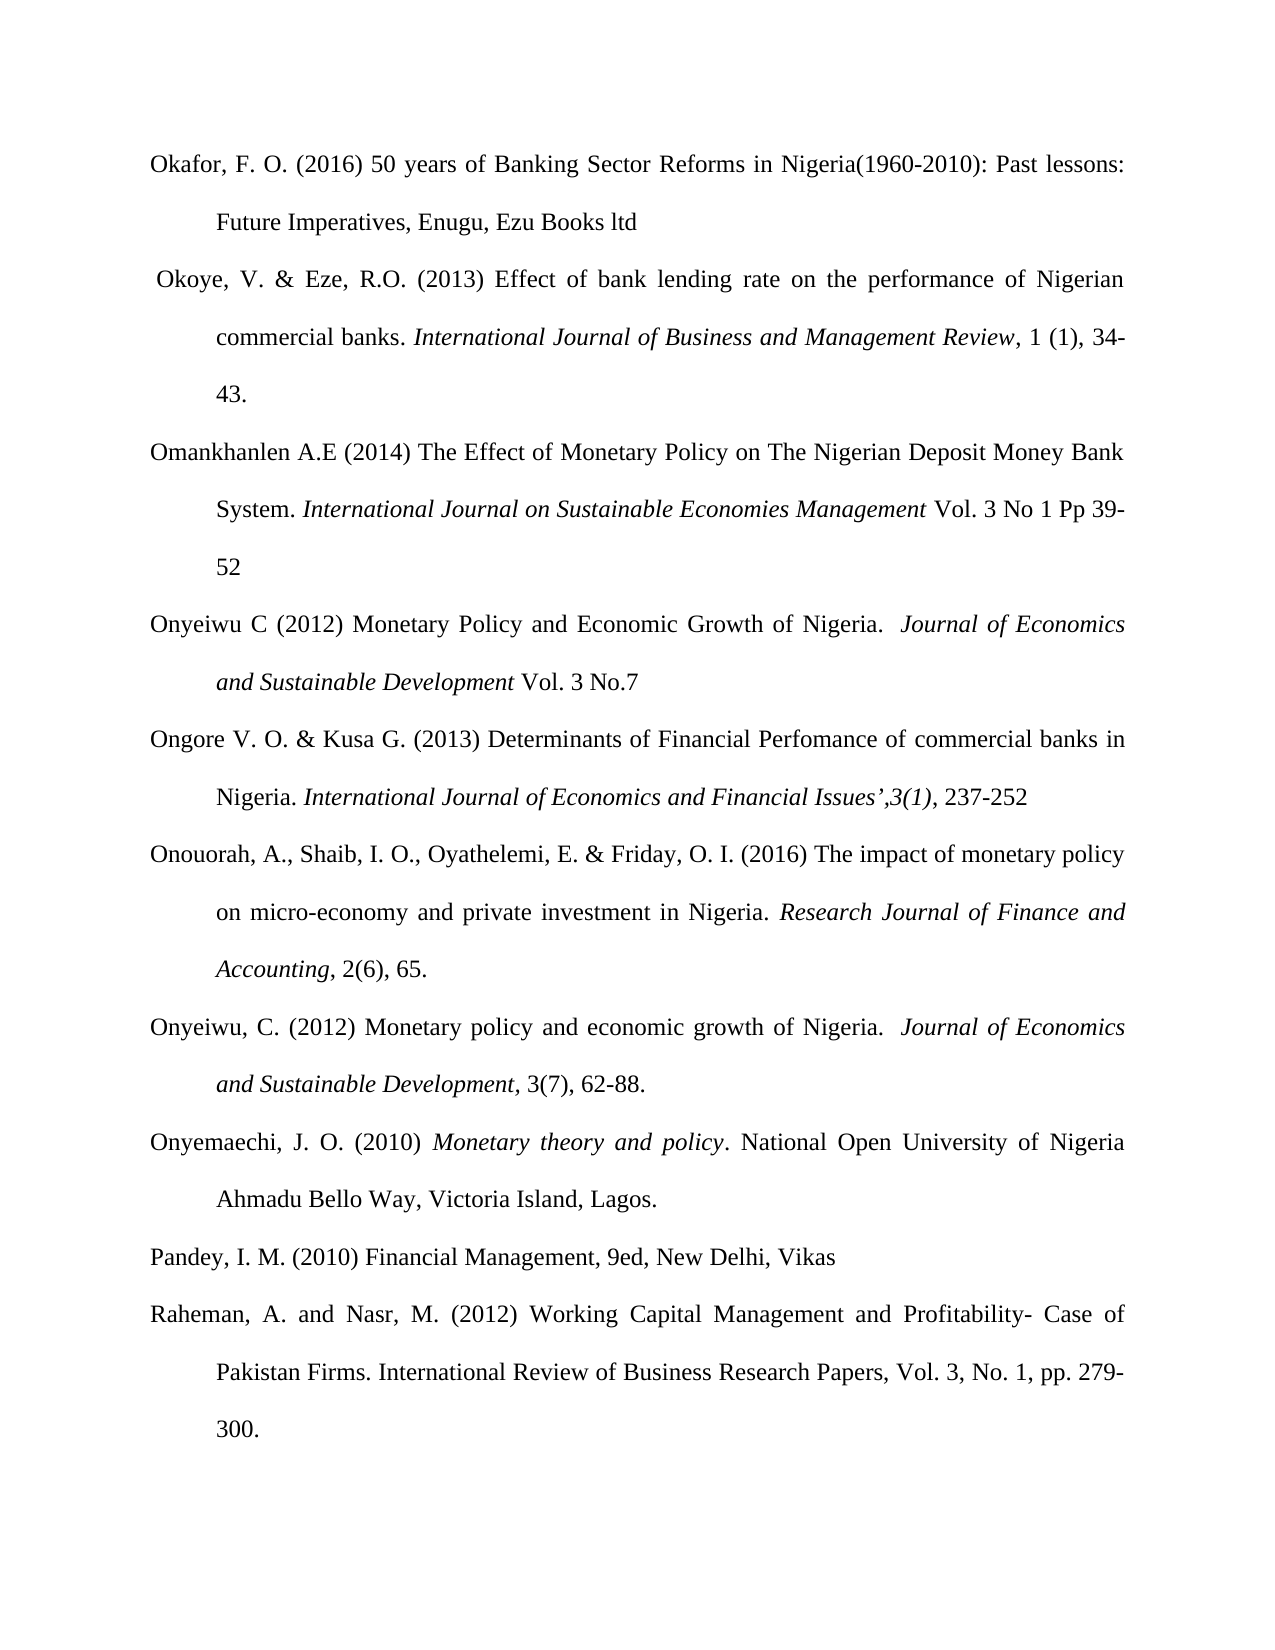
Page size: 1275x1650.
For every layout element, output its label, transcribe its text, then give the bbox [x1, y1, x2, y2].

text Onouorah, A., Shaib, I. O., Oyathelemi, E. & Friday, O. I. (2016) The impact of monetary policy on micro-economy and private investment in Nigeria. Research Journal of Finance and Accounting, 2(6), 65. [150, 839, 1126, 983]
text Onyeiwu C (2012) Monetary Policy and Economic Growth of Nigeria. Journal of Economics and Sustainable Development Vol. 3 No.7 [150, 609, 1126, 696]
text Raheman, A. and Nasr, M. (2012) Working Capital Management and Profitability- Case of Pakistan Firms. International Review of Business Research Papers, Vol. 3, No. 1, pp. 279- 300. [150, 1299, 1126, 1443]
text Okoye, V. & Eze, R.O. (2013) Effect of bank lending rate on the performance of Nigerian commercial banks. International Journal of Business and Management Review, 1 (1), 34-43. [156, 264, 1125, 408]
text Ongore V. O. & Kusa G. (2013) Determinants of Financial Perfomance of commercial banks in Nigeria. International Journal of Economics and Financial Issues’,3(1), 237-252 [150, 724, 1125, 811]
text Omankhanlen A.E (2014) The Effect of Monetary Policy on The Nigerian Deposit Money Bank System. International Journal on Sustainable Economies Management Vol. 3 No 1 Pp 39- 52 [150, 437, 1126, 580]
text Onyemaechi, J. O. (2010) Monetary theory and policy. National Open University of Nigeria Ahmadu Bello Way, Victoria Island, Lagos. [150, 1127, 1125, 1213]
text Pandey, I. M. (2010) Financial Management, 9ed, New Delhi, Vikas [150, 1242, 1223, 1271]
text Okafor, F. O. (2016) 50 years of Banking Sector Reforms in Nigeria(1960-2010): Past lessons: Future Imperatives, Enugu, Ezu Books ltd [150, 149, 1126, 235]
text Onyeiwu, C. (2012) Monetary policy and economic growth of Nigeria. Journal of Economics and Sustainable Development, 3(7), 62-88. [150, 1012, 1125, 1098]
